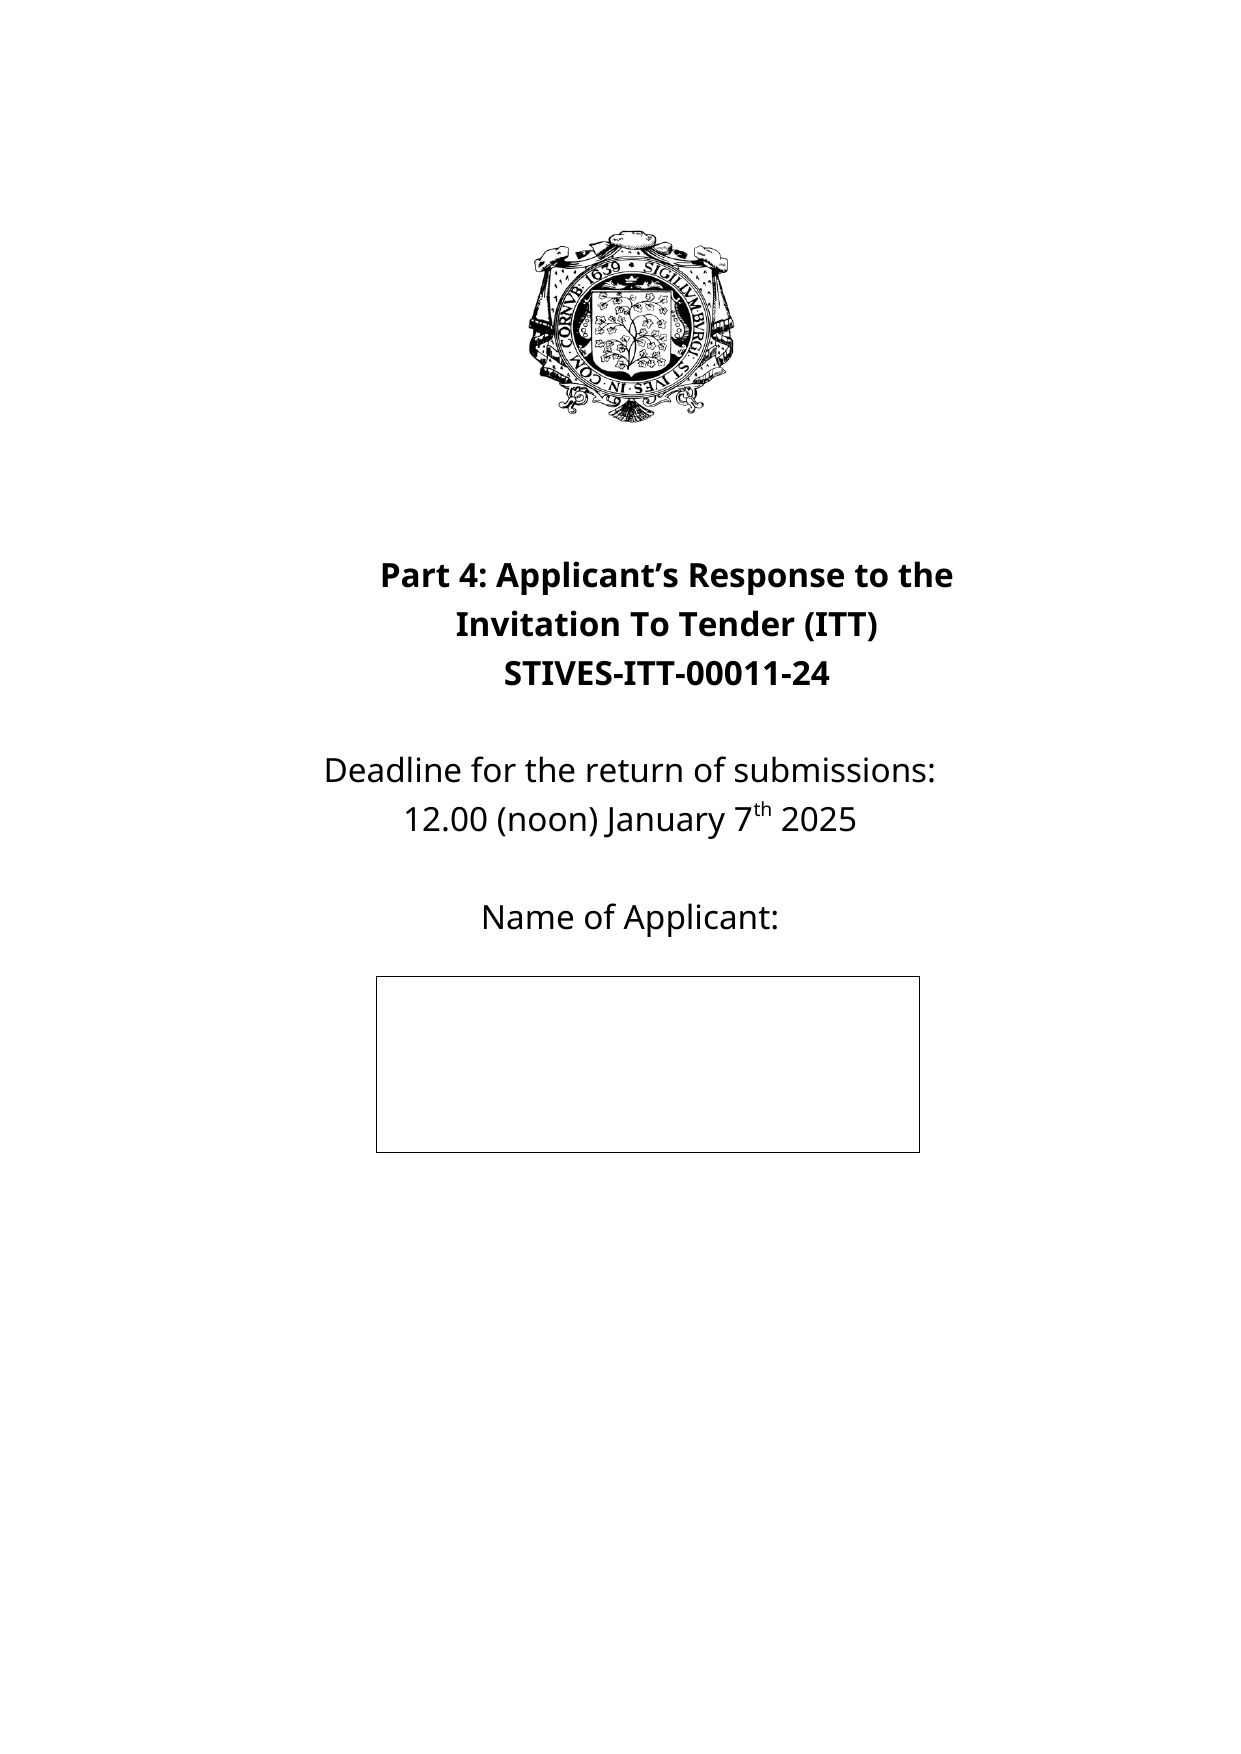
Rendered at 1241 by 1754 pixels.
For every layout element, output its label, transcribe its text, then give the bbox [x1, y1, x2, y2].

text Deadline for the return of submissions: [76, 747, 1184, 793]
picture [525, 228, 738, 424]
text 12.00 (noon) January 7th 2025 [76, 796, 1184, 842]
text Invitation To Tender (ITT) [150, 600, 1184, 646]
text Name of Applicant: [76, 894, 1184, 939]
text Part 4: Applicant’s Response to the [150, 551, 1184, 597]
text STIVES-ITT-00011-24 [150, 649, 1184, 695]
